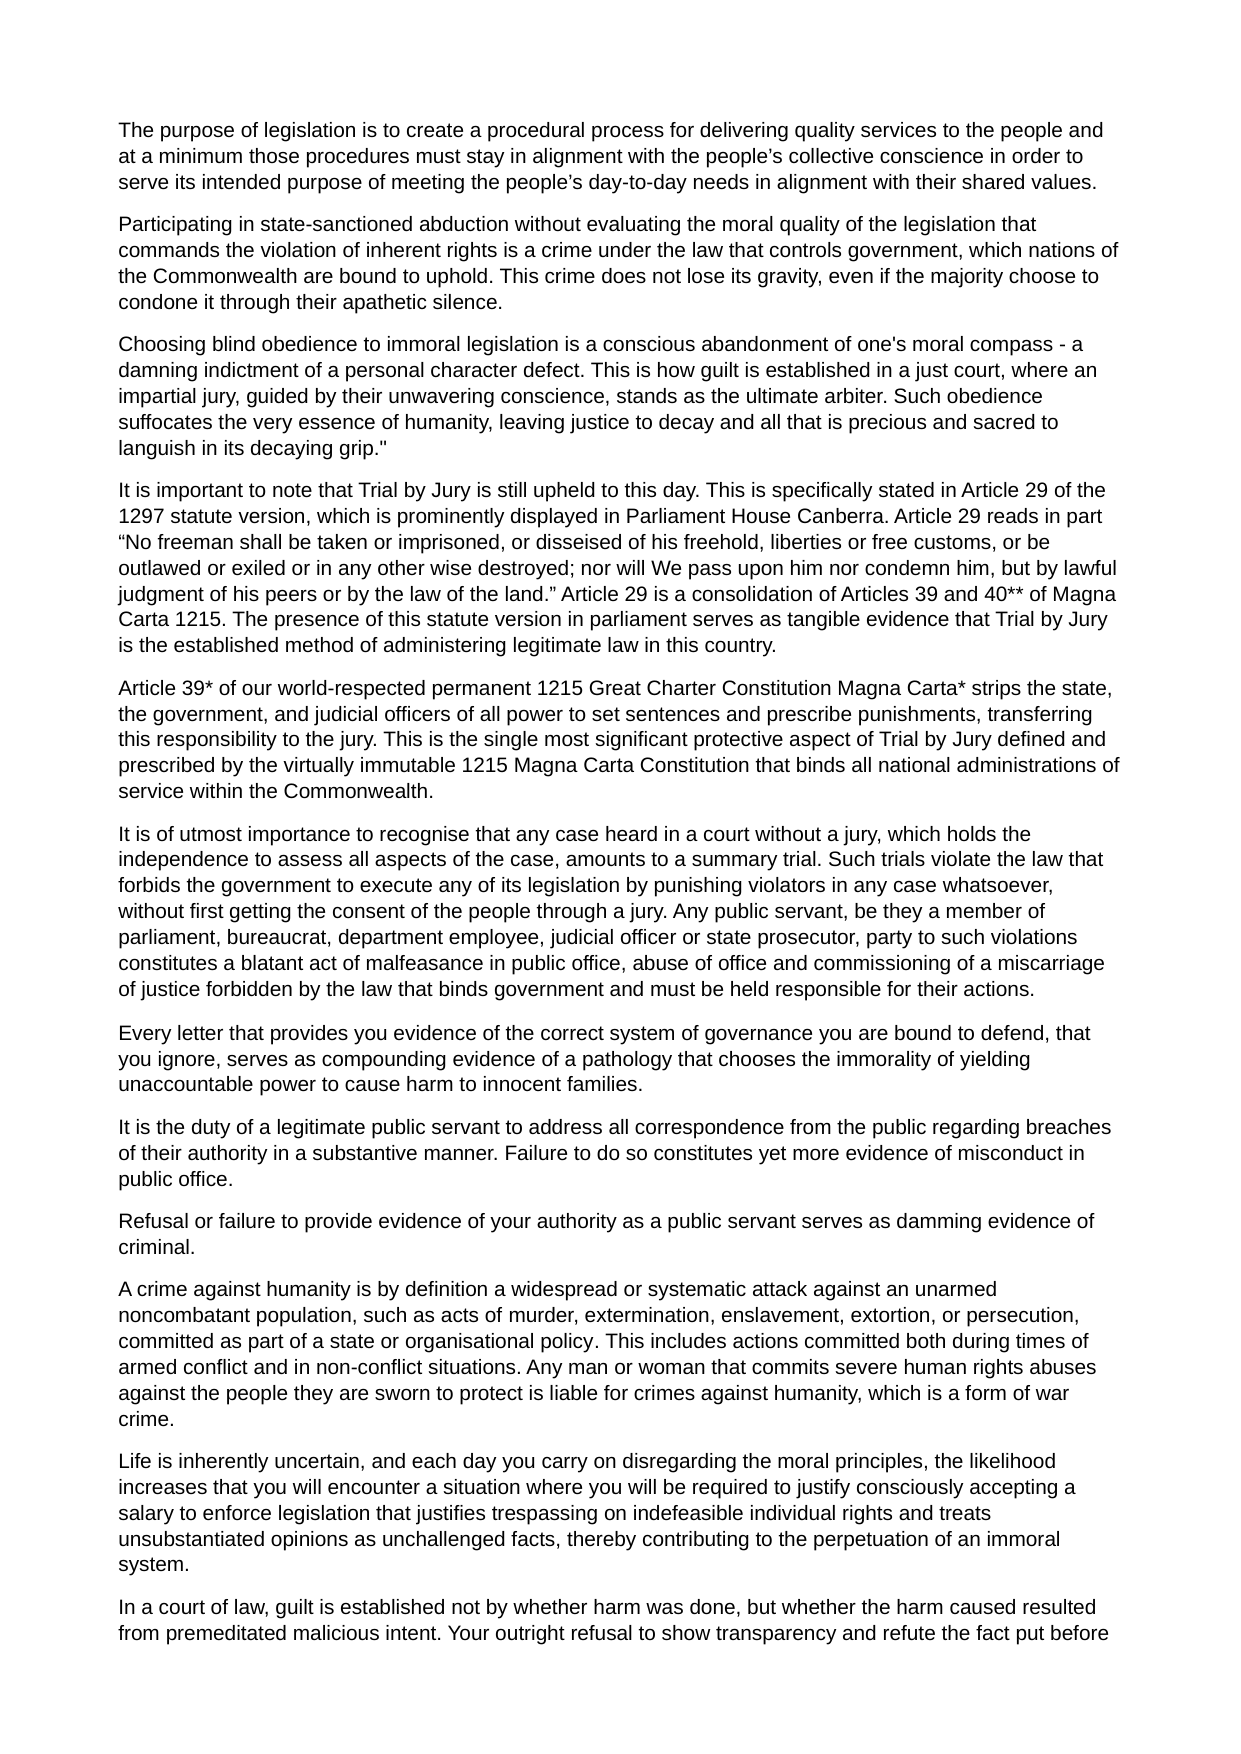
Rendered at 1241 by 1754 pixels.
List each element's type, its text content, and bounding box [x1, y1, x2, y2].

text Participating in state-sanctioned abduction without evaluating the moral quality of the legislation that commands the violation of inherent rights is a crime under the law that controls government, which nations of the Commonwealth are bound to uphold. This crime does not lose its gravity, even if the majority choose to condone it through their apathetic silence. [118, 212, 1122, 314]
text Choosing blind obedience to immoral legislation is a conscious abandonment of one's moral compass - a damning indictment of a personal character defect. This is how guilt is established in a just court, where an impartial jury, guided by their unwavering conscience, stands as the ultimate arbiter. Such obedience suffocates the very essence of humanity, leaving justice to decay and all that is precious and sacred to languish in its decaying grip." [118, 332, 1122, 459]
text A crime against humanity is by definition a widespread or systematic attack against an unarmed noncombatant population, such as acts of murder, extermination, enslavement, extortion, or persecution, committed as part of a state or organisational policy. This includes actions committed both during times of armed conflict and in non-conflict situations. Any man or woman that commits severe human rights abuses against the people they are sworn to protect is liable for crimes against humanity, which is a form of war crime. [118, 1277, 1122, 1430]
text Refusal or failure to provide evidence of your authority as a public servant serves as damming evidence of criminal. [118, 1209, 1122, 1259]
text Article 39* of our world-respected permanent 1215 Great Charter Constitution Magna Carta* strips the state, the government, and judicial officers of all power to set sentences and prescribe punishments, transferring this responsibility to the jury. This is the single most significant protective aspect of Trial by Jury defined and prescribed by the virtually immutable 1215 Magna Carta Constitution that binds all national administrations of service within the Commonwealth. [118, 676, 1122, 803]
text The purpose of legislation is to create a procedural process for delivering quality services to the people and at a minimum those procedures must stay in alignment with the people’s collective conscience in order to serve its intended purpose of meeting the people’s day-to-day needs in alignment with their shared values. [118, 118, 1122, 194]
text Every letter that provides you evidence of the correct system of governance you are bound to defend, that you ignore, serves as compounding evidence of a pathology that chooses the immorality of yielding unaccountable power to cause harm to innocent families. [118, 1021, 1122, 1096]
text It is important to note that Trial by Jury is still upheld to this day. This is specifically stated in Article 29 of the 1297 statute version, which is prominently displayed in Parliament House Canberra. Article 29 reads in part “No freeman shall be taken or imprisoned, or disseised of his freehold, liberties or free customs, or be outlawed or exiled or in any other wise destroyed; nor will We pass upon him nor condemn him, but by lawful judgment of his peers or by the law of the land.” Article 29 is a consolidation of Articles 39 and 40** of Magna Carta 1215. The presence of this statute version in parliament serves as tangible evidence that Trial by Jury is the established method of administering legitimate law in this country. [118, 478, 1122, 657]
text It is the duty of a legitimate public servant to address all correspondence from the public regarding breaches of their authority in a substantive manner. Failure to do so constitutes yet more evidence of misconduct in public office. [118, 1115, 1122, 1190]
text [118, 1595, 1122, 1644]
text Life is inherently uncertain, and each day you carry on disregarding the moral principles, the likelihood increases that you will encounter a situation where you will be required to justify consciously accepting a salary to enforce legislation that justifies trespassing on indefeasible individual rights and treats unsubstantiated opinions as unchallenged facts, thereby contributing to the perpetuation of an immoral system. [118, 1449, 1122, 1576]
text It is of utmost importance to recognise that any case heard in a court without a jury, which holds the independence to assess all aspects of the case, amounts to a summary trial. Such trials violate the law that forbids the government to execute any of its legislation by punishing violators in any case whatsoever, without first getting the consent of the people through a jury. Any public servant, be they a member of parliament, bureaucrat, department employee, judicial officer or state prosecutor, party to such violations constitutes a blatant act of malfeasance in public office, abuse of office and commissioning of a miscarriage of justice forbidden by the law that binds government and must be held responsible for their actions. [118, 821, 1122, 1002]
